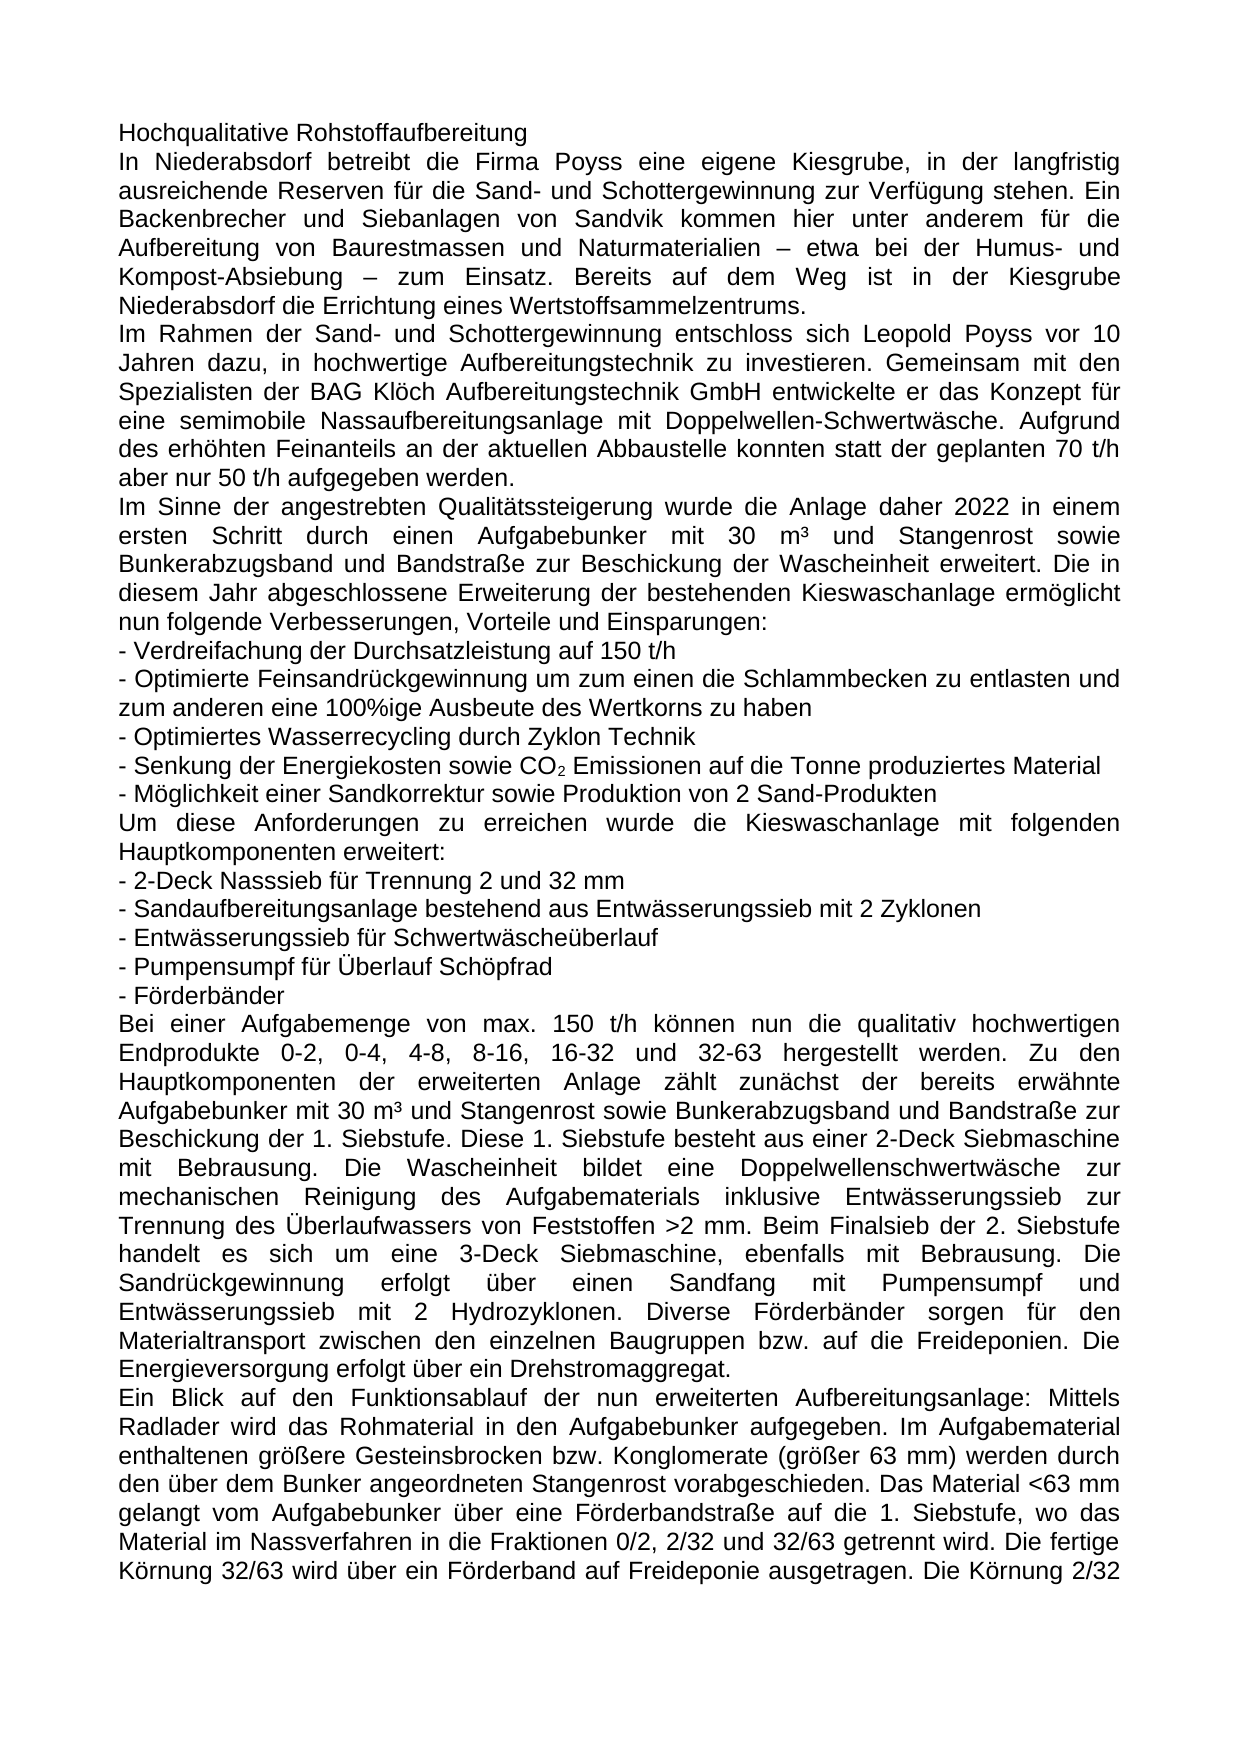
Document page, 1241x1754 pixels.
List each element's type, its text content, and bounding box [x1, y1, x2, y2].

text Um diese Anforderungen zu erreichen wurde die Kieswaschanlage mit folgenden Hauptkomponenten erweitert: [118, 808, 1122, 866]
text - Möglichkeit einer Sandkorrektur sowie Produktion von 2 Sand-Produkten [118, 779, 1122, 808]
text - Optimiertes Wasserrecycling durch Zyklon Technik [118, 722, 1122, 751]
text - Verdreifachung der Durchsatzleistung auf 150 t/h [118, 636, 1122, 664]
text - Förderbänder [118, 981, 1122, 1009]
text Im Sinne der angestrebten Qualitätssteigerung wurde die Anlage daher 2022 in einem ersten Schritt durch einen Aufgabebunker mit 30 m³ und Stangenrost sowie Bunkerabzugsband und Bandstraße zur Beschickung der Wascheinheit erweitert. Die in diesem Jahr abgeschlossene Erweiterung der bestehenden Kieswaschanlage ermöglicht nun folgende Verbesserungen, Vorteile und Einsparungen: [118, 492, 1122, 636]
text - Entwässerungssieb für Schwertwäscheüberlauf [118, 923, 1122, 952]
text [118, 1383, 1122, 1584]
text Bei einer Aufgabemenge von max. 150 t/h können nun die qualitativ hochwertigen Endprodukte 0-2, 0-4, 4-8, 8-16, 16-32 und 32-63 hergestellt werden. Zu den Hauptkomponenten der erweiterten Anlage zählt zunächst der bereits erwähnte Aufgabebunker mit 30 m³ und Stangenrost sowie Bunkerabzugsband und Bandstraße zur Beschickung der 1. Siebstufe. Diese 1. Siebstufe besteht aus einer 2-Deck Siebmaschine mit Bebrausung. Die Wascheinheit bildet eine Doppelwellenschwertwäsche zur mechanischen Reinigung des Aufgabematerials inklusive Entwässerungssieb zur Trennung des Überlaufwassers von Feststoffen >2 mm. Beim Finalsieb der 2. Siebstufe handelt es sich um eine 3-Deck Siebmaschine, ebenfalls mit Bebrausung. Die Sandrückgewinnung erfolgt über einen Sandfang mit Pumpensumpf und Entwässerungssieb mit 2 Hydrozyklonen. Diverse Förderbänder sorgen für den Materialtransport zwischen den einzelnen Baugruppen bzw. auf die Freideponien. Die Energieversorgung erfolgt über ein Drehstromaggregat. [118, 1009, 1122, 1383]
text In Niederabsdorf betreibt die Firma Poyss eine eigene Kiesgrube, in der langfristig ausreichende Reserven für die Sand- und Schottergewinnung zur Verfügung stehen. Ein Backenbrecher und Siebanlagen von Sandvik kommen hier unter anderem für die Aufbereitung von Baurestmassen und Naturmaterialien – etwa bei der Humus- und Kompost-Absiebung – zum Einsatz. Bereits auf dem Weg ist in der Kiesgrube Niederabsdorf die Errichtung eines Wertstoffsammelzentrums. [118, 147, 1122, 319]
text - Senkung der Energiekosten sowie CO2 Emissionen auf die Tonne produziertes Material [118, 751, 1122, 779]
text - Optimierte Feinsandrückgewinnung um zum einen die Schlammbecken zu entlasten und zum anderen eine 100%ige Ausbeute des Wertkorns zu haben [118, 664, 1122, 722]
text - Pumpensumpf für Überlauf Schöpfrad [118, 952, 1122, 981]
text Hochqualitative Rohstoffaufbereitung [118, 118, 1122, 147]
text Im Rahmen der Sand- und Schottergewinnung entschloss sich Leopold Poyss vor 10 Jahren dazu, in hochwertige Aufbereitungstechnik zu investieren. Gemeinsam mit den Spezialisten der BAG Klöch Aufbereitungstechnik GmbH entwickelte er das Konzept für eine semimobile Nassaufbereitungsanlage mit Doppelwellen-Schwertwäsche. Aufgrund des erhöhten Feinanteils an der aktuellen Abbaustelle konnten statt der geplanten 70 t/h aber nur 50 t/h aufgegeben werden. [118, 319, 1122, 492]
text - Sandaufbereitungsanlage bestehend aus Entwässerungssieb mit 2 Zyklonen [118, 894, 1122, 923]
text - 2-Deck Nasssieb für Trennung 2 und 32 mm [118, 866, 1122, 894]
